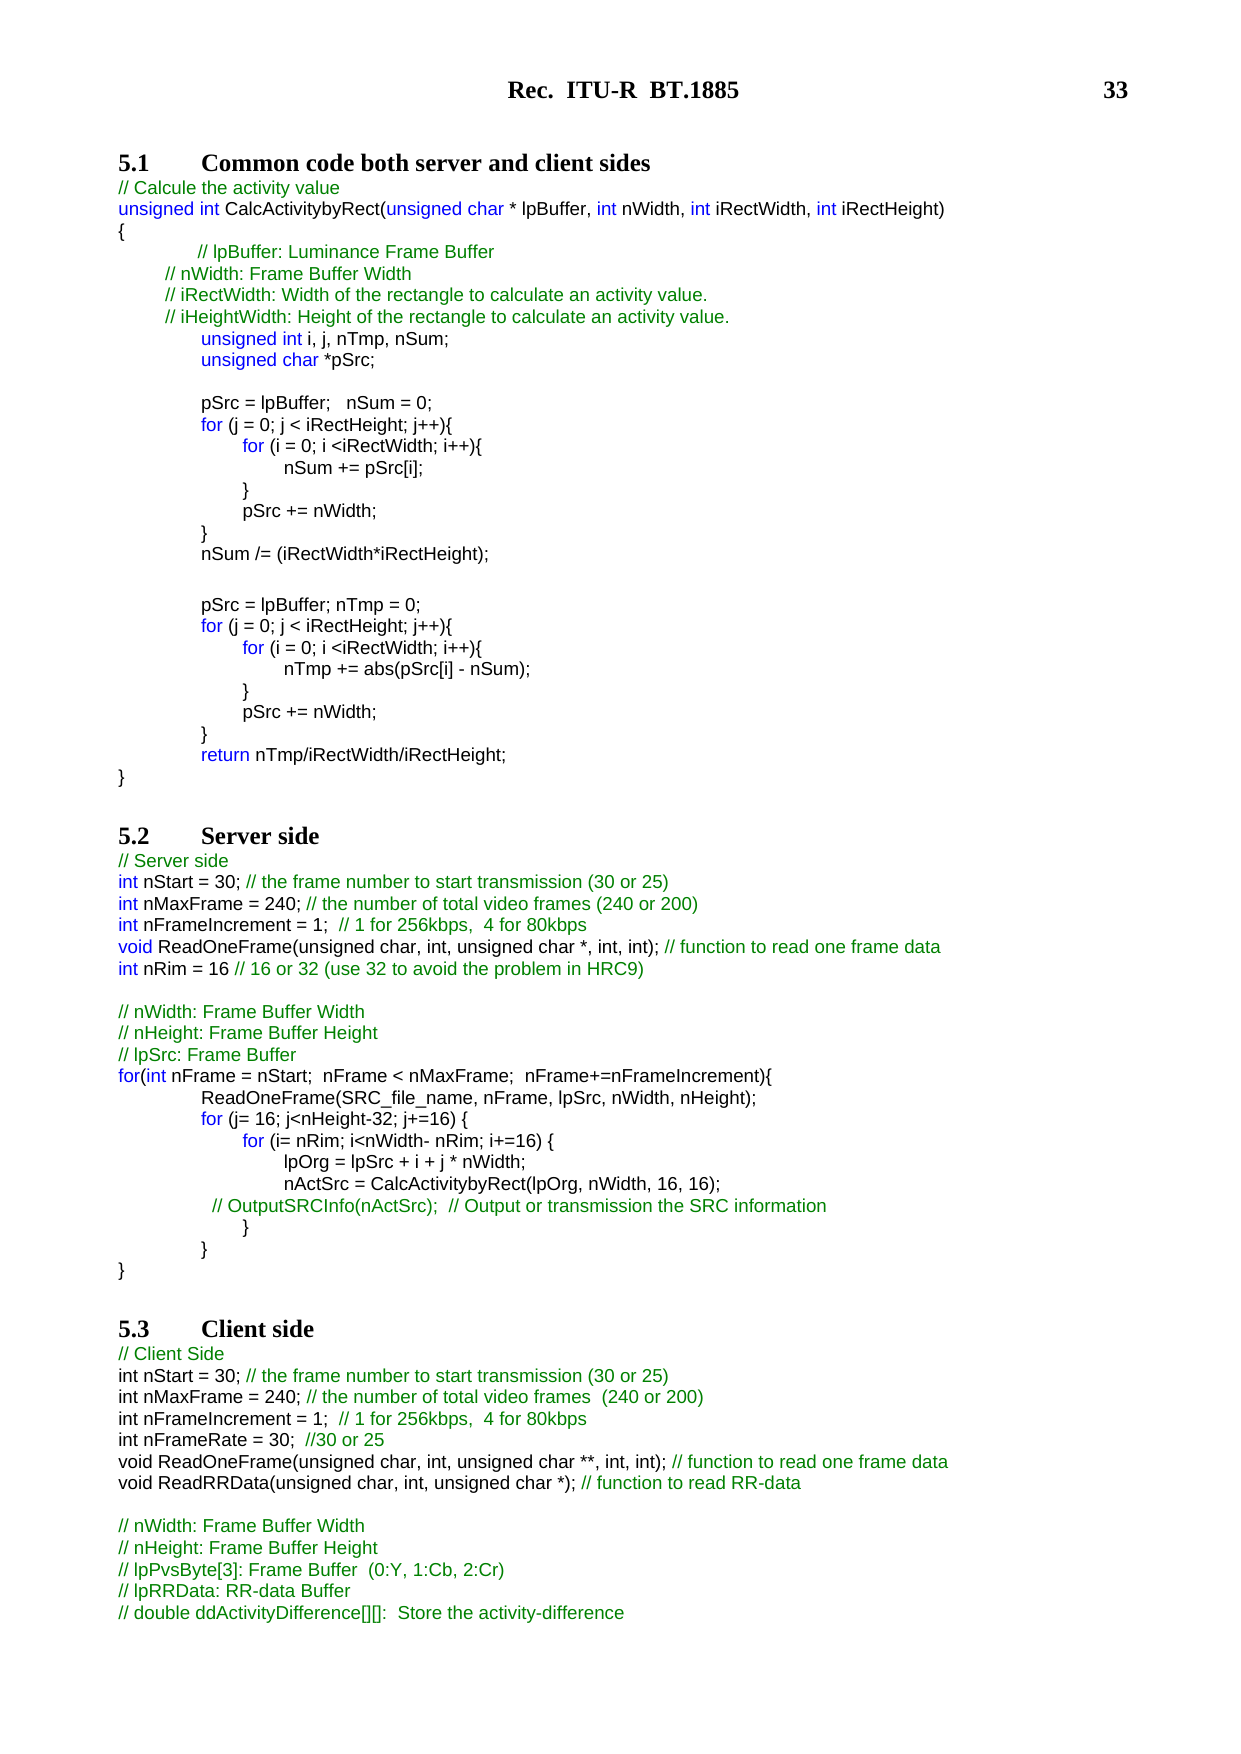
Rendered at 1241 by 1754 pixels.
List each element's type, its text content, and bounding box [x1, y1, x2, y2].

text // lpRRData: RR-data Buffer [118, 1580, 1122, 1602]
text // iHeightWidth: Height of the rectangle to calculate an activity value. [118, 306, 1122, 327]
text { [118, 219, 1122, 241]
text unsigned char *pSrc; [118, 349, 1122, 371]
text for (j= 16; j<nHeight-32; j+=16) { [118, 1108, 1122, 1130]
text // iRectWidth: Width of the rectangle to calculate an activity value. [118, 284, 1122, 306]
text int nStart = 30; // the frame number to start transmission (30 or 25) [118, 871, 1122, 893]
text } [118, 723, 1122, 744]
text // nHeight: Frame Buffer Height [118, 1022, 1122, 1043]
text // nWidth: Frame Buffer Width [118, 1000, 1122, 1022]
text nTmp += abs(pSrc[i] - nSum); [118, 658, 1122, 679]
subtitle 5.1 Common code both server and client sides [118, 148, 1122, 176]
text for(int nFrame = nStart; nFrame < nMaxFrame; nFrame+=nFrameIncrement){ [118, 1065, 1122, 1087]
text // nWidth: Frame Buffer Width [118, 1515, 1122, 1537]
text int nRim = 16 // 16 or 32 (use 32 to avoid the problem in HRC9) [118, 957, 1122, 979]
text int nFrameIncrement = 1; // 1 for 256kbps, 4 for 80kbps [118, 914, 1122, 936]
text pSrc += nWidth; [118, 500, 1122, 521]
text for (i= nRim; i<nWidth- nRim; i+=16) { [118, 1130, 1122, 1151]
text pSrc += nWidth; [118, 701, 1122, 723]
text } [118, 1238, 1122, 1259]
text nActSrc = CalcActivitybyRect(lpOrg, nWidth, 16, 16); [118, 1173, 1122, 1194]
text lpOrg = lpSrc + i + j * nWidth; [118, 1151, 1122, 1173]
text } [118, 1259, 1122, 1281]
text } [118, 766, 1122, 787]
text } [118, 679, 1122, 701]
text } [118, 478, 1122, 500]
text void ReadRRData(unsigned char, int, unsigned char *); // function to read RR-data [118, 1472, 1122, 1494]
text // OutputSRCInfo(nActSrc); // Output or transmission the SRC information [118, 1194, 1122, 1216]
subtitle 5.2 Server side [118, 821, 1122, 849]
text unsigned int CalcActivitybyRect(unsigned char * lpBuffer, int nWidth, int iRectWidth, int iRectHeight) [118, 198, 1122, 219]
text // lpSrc: Frame Buffer [118, 1043, 1122, 1065]
text pSrc = lpBuffer; nTmp = 0; [118, 593, 1122, 615]
text nSum /= (iRectWidth*iRectHeight); [118, 543, 1122, 564]
text int nFrameRate = 30; //30 or 25 [118, 1429, 1122, 1451]
text // Calcule the activity value [118, 176, 1122, 198]
text // nHeight: Frame Buffer Height [118, 1537, 1122, 1558]
text pSrc = lpBuffer; nSum = 0; [118, 392, 1122, 414]
text for (i = 0; i <iRectWidth; i++){ [118, 435, 1122, 457]
text return nTmp/iRectWidth/iRectHeight; [118, 744, 1122, 766]
text // Client Side [118, 1343, 1122, 1364]
text nSum += pSrc[i]; [118, 457, 1122, 478]
text // lpBuffer: Luminance Frame Buffer [118, 241, 1122, 263]
text // nWidth: Frame Buffer Width [118, 263, 1122, 284]
text int nStart = 30; // the frame number to start transmission (30 or 25) [118, 1364, 1122, 1386]
text ReadOneFrame(SRC_file_name, nFrame, lpSrc, nWidth, nHeight); [118, 1087, 1122, 1108]
text // double ddActivityDifference[][]: Store the activity-difference [118, 1602, 1122, 1623]
text int nMaxFrame = 240; // the number of total video frames (240 or 200) [118, 1386, 1122, 1407]
text } [118, 1216, 1122, 1238]
text for (i = 0; i <iRectWidth; i++){ [118, 636, 1122, 658]
text unsigned int i, j, nTmp, nSum; [118, 327, 1122, 349]
text void ReadOneFrame(unsigned char, int, unsigned char **, int, int); // function to read one frame data [118, 1451, 1122, 1472]
text // lpPvsByte[3]: Frame Buffer (0:Y, 1:Cb, 2:Cr) [118, 1558, 1122, 1580]
subtitle 5.3 Client side [118, 1314, 1122, 1343]
text int nMaxFrame = 240; // the number of total video frames (240 or 200) [118, 893, 1122, 914]
text int nFrameIncrement = 1; // 1 for 256kbps, 4 for 80kbps [118, 1407, 1122, 1429]
text // Server side [118, 849, 1122, 871]
text } [118, 521, 1122, 543]
text void ReadOneFrame(unsigned char, int, unsigned char *, int, int); // function to read one frame data [118, 936, 1122, 957]
text for (j = 0; j < iRectHeight; j++){ [118, 615, 1122, 636]
text for (j = 0; j < iRectHeight; j++){ [118, 414, 1122, 435]
